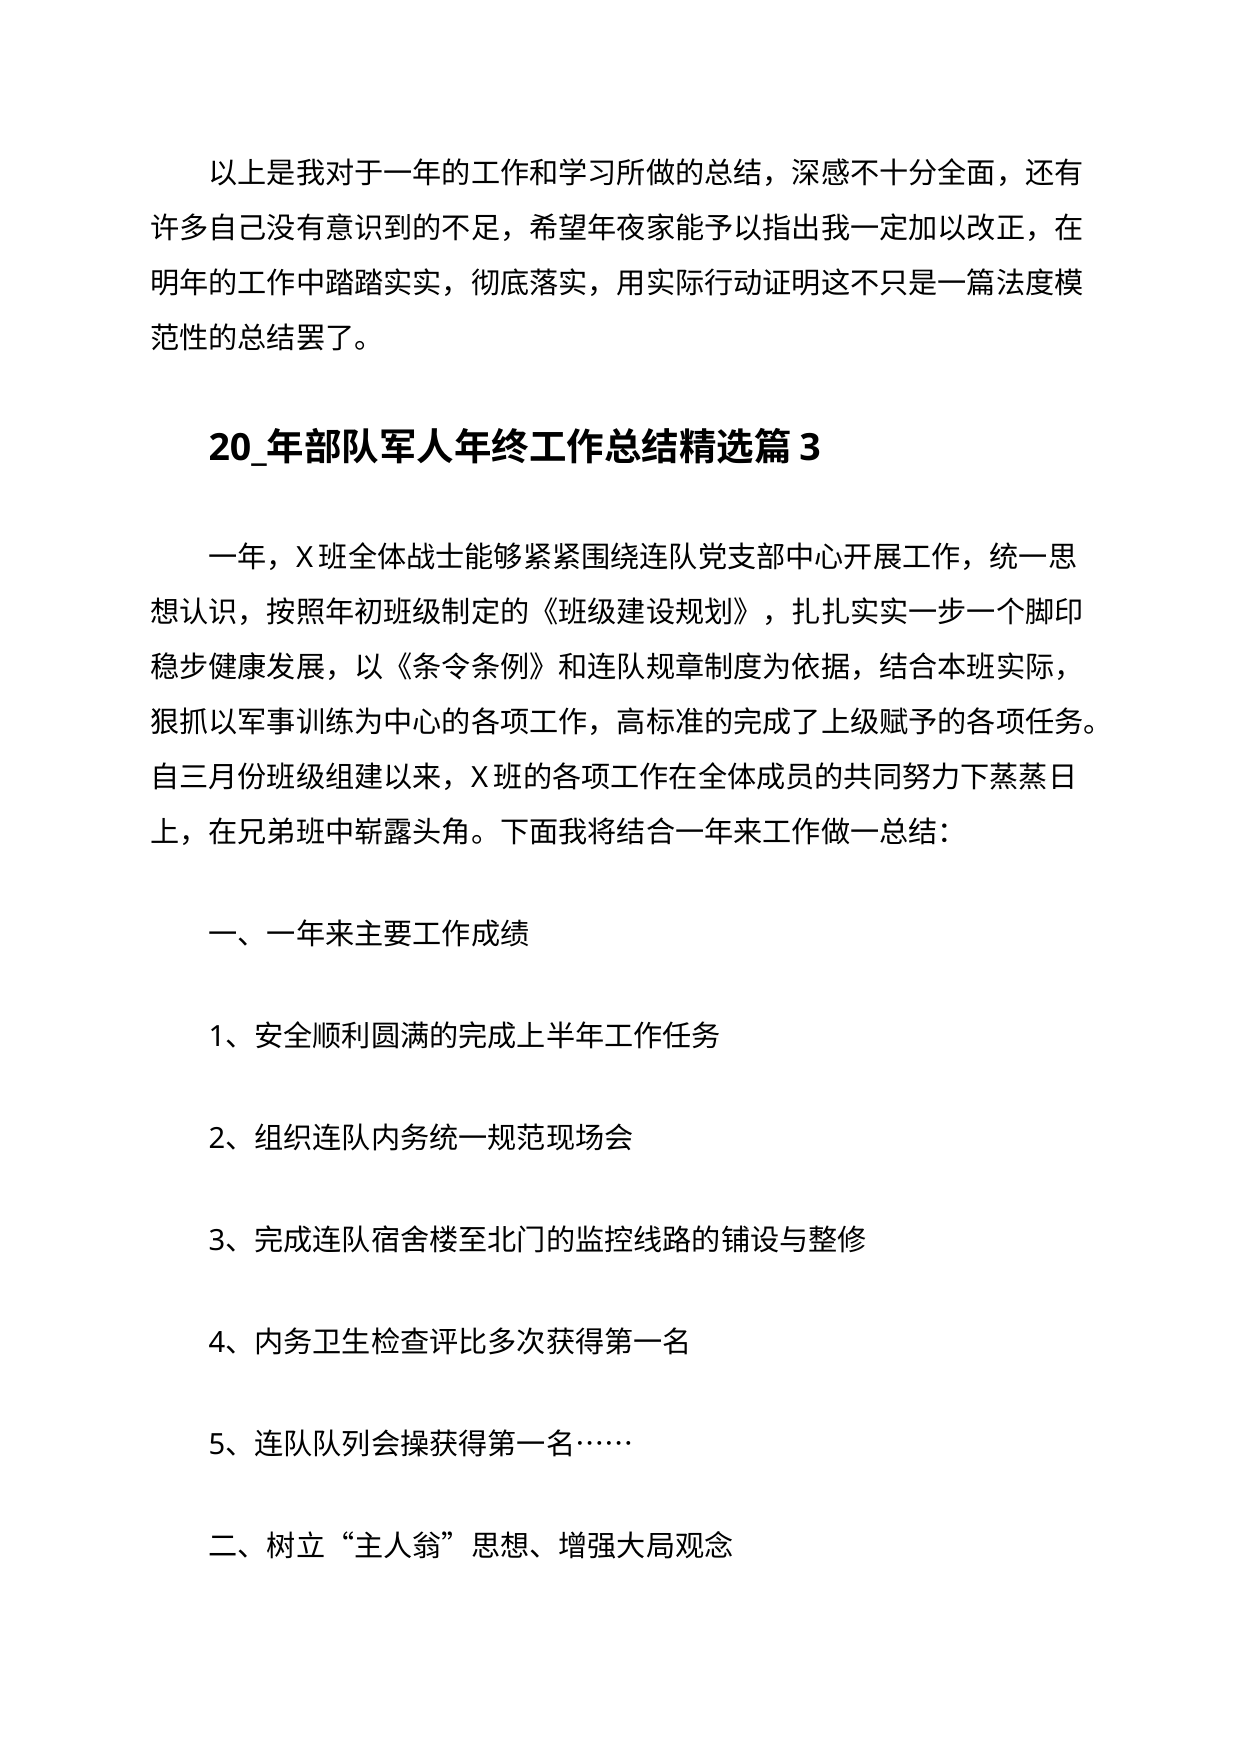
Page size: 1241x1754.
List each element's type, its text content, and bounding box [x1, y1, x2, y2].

text 一、一年来主要工作成绩 [150, 911, 1090, 953]
text 3、完成连队宿舍楼至北门的监控线路的铺设与整修 [150, 1216, 1090, 1259]
text 5、连队队列会操获得第一名…… [150, 1420, 1090, 1463]
text 2、组织连队内务统一规范现场会 [150, 1114, 1090, 1157]
text 以上是我对于一年的工作和学习所做的总结，深感不十分全面，还有许多自己没有意识到的不足，希望年夜家能予以指出我一定加以改正，在明年的工作中踏踏实实，彻底落实，用实际行动证明这不只是一篇法度模范性的总结罢了。 [150, 150, 1090, 357]
text 1、安全顺利圆满的完成上半年工作任务 [150, 1012, 1090, 1055]
text 20_年部队军人年终工作总结精选篇3 [150, 416, 1090, 471]
text 4、内务卫生检查评比多次获得第一名 [150, 1318, 1090, 1361]
text 二、树立“主人翁”思想、增强大局观念 [150, 1522, 1090, 1564]
text 一年，X班全体战士能够紧紧围绕连队党支部中心开展工作，统一思想认识，按照年初班级制定的《班级建设规划》，扎扎实实一步一个脚印稳步健康发展，以《条令条例》和连队规章制度为依据，结合本班实际，狠抓以军事训练为中心的各项工作，高标准的完成了上级赋予的各项任务。自三月份班级组建以来，X班的各项工作在全体成员的共同努力下蒸蒸日上，在兄弟班中崭露头角。下面我将结合一年来工作做一总结： [150, 534, 1090, 851]
